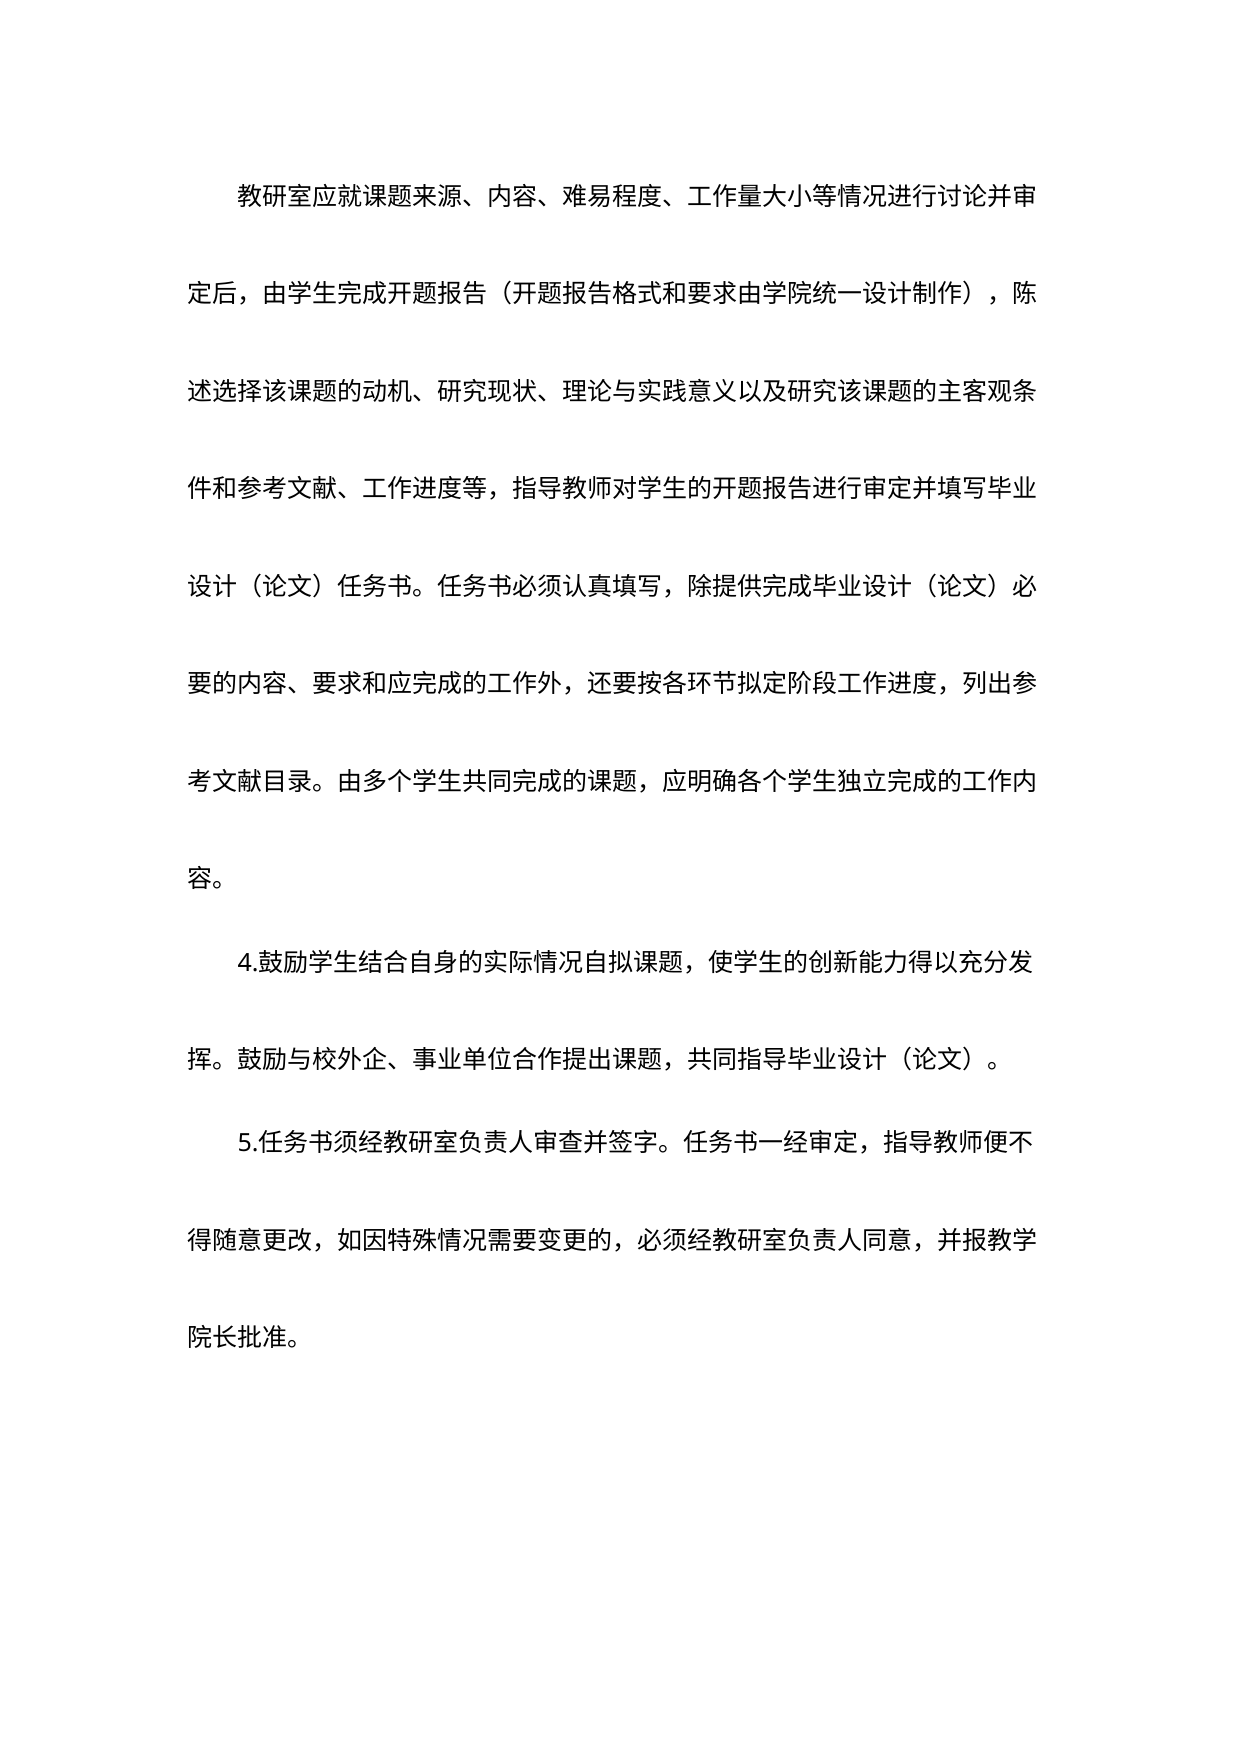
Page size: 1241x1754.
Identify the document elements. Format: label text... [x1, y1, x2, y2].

text 教研室应就课题来源、内容、难易程度、工作量大小等情况进行讨论并审定后，由学生完成开题报告（开题报告格式和要求由学院统一设计制作），陈述选择该课题的动机、研究现状、理论与实践意义以及研究该课题的主客观条件和参考文献、工作进度等，指导教师对学生的开题报告进行审定并填写毕业设计（论文）任务书。任务书必须认真填写，除提供完成毕业设计（论文）必要的内容、要求和应完成的工作外，还要按各环节拟定阶段工作进度，列出参考文献目录。由多个学生共同完成的课题，应明确各个学生独立完成的工作内容。 [187, 162, 1053, 909]
text 5.任务书须经教研室负责人审查并签字。任务书一经审定，指导教师便不得随意更改，如因特殊情况需要变更的，必须经教研室负责人同意，并报教学院长批准。 [187, 1108, 1053, 1368]
text 4.鼓励学生结合自身的实际情况自拟课题，使学生的创新能力得以充分发挥。鼓励与校外企、事业单位合作提出课题，共同指导毕业设计（论文）。 [187, 928, 1053, 1090]
